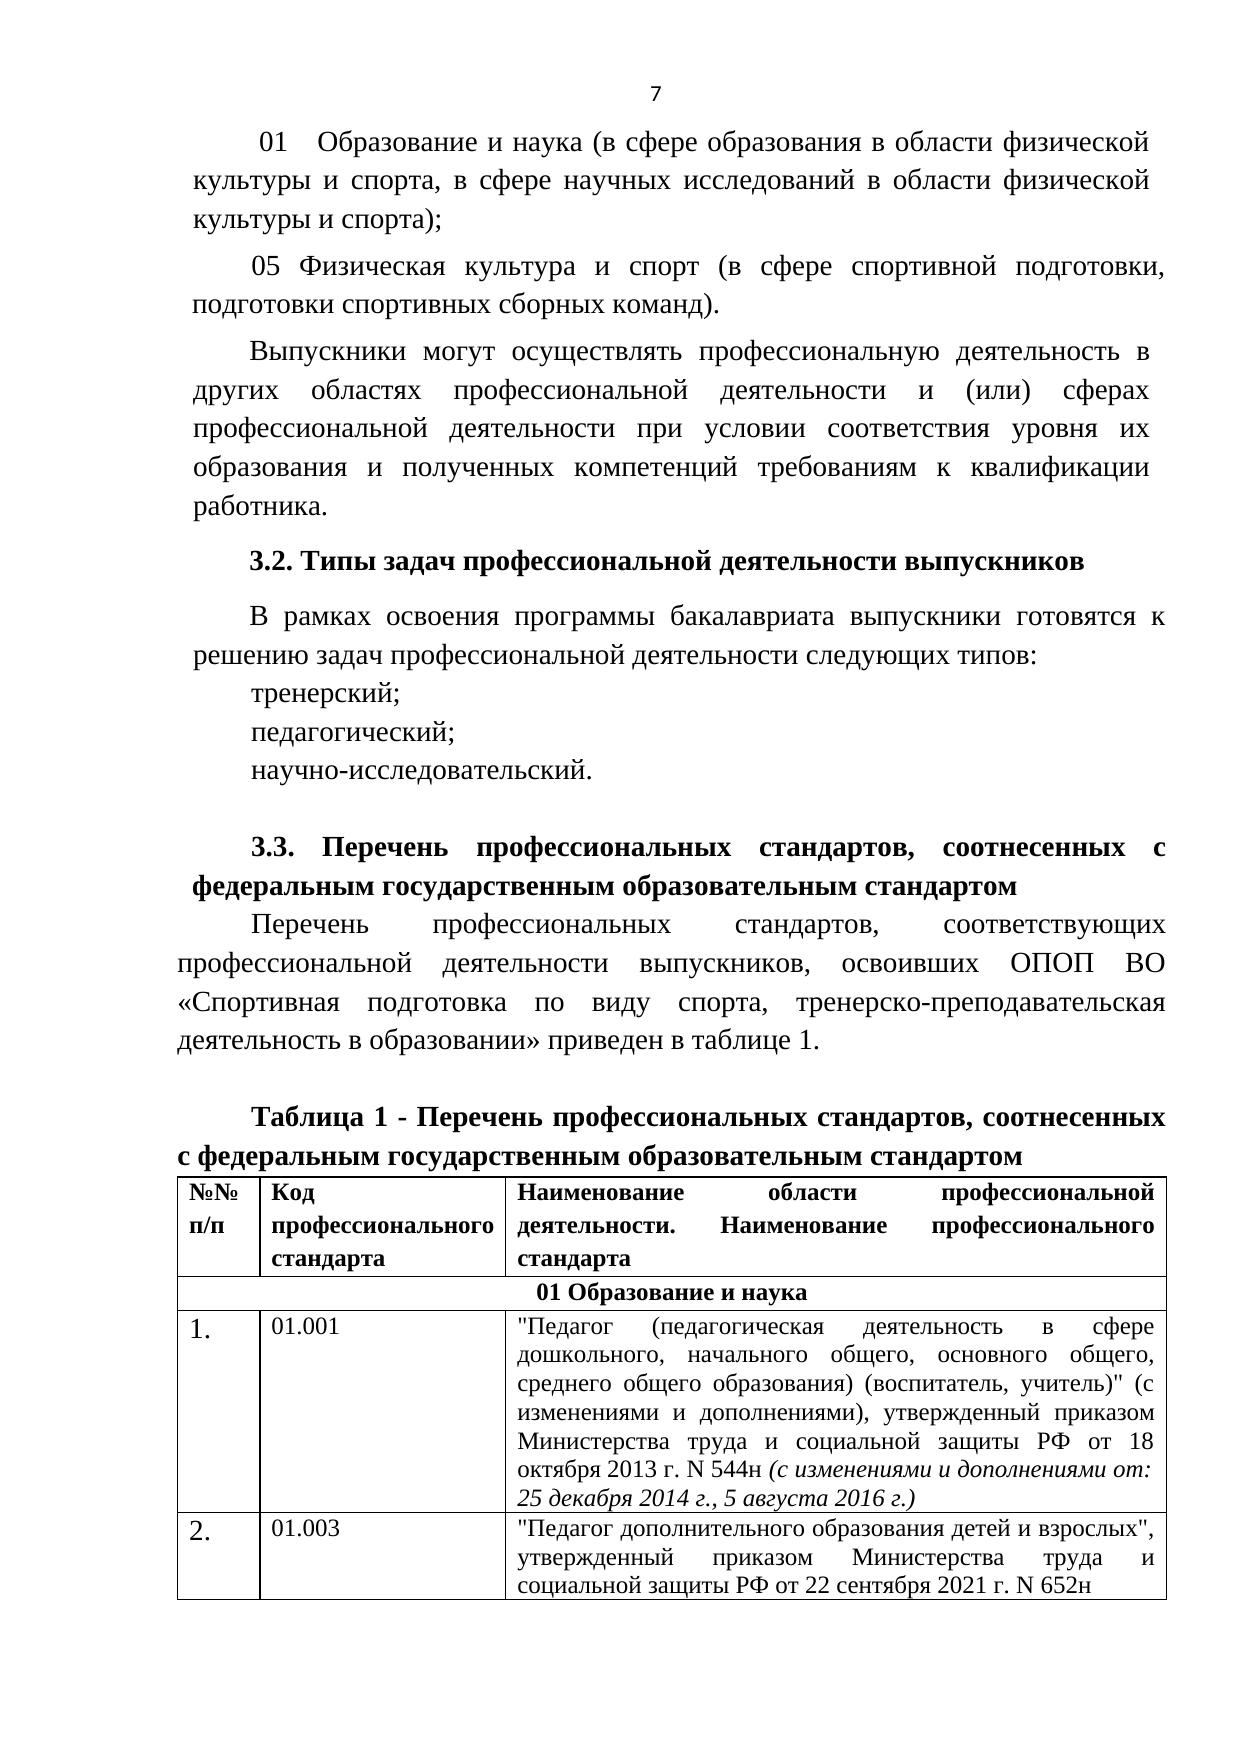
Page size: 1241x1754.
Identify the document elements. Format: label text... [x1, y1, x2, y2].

table_header Код профессионального стандарта [261, 1178, 505, 1276]
text Выпускники могут осуществлять профессиональную деятельность в других областях профессиональной деятельности и (или) сферах профессиональной деятельности при условии соответствия уровня их образования и полученных компетенций требованиям к квалификации работника. [193, 333, 1151, 521]
text научно-исследовательский. [251, 752, 961, 786]
table_cell 01.001 [261, 1311, 505, 1512]
table_header Наименование области профессиональной деятельности. Наименование профессионального стандарта [506, 1178, 1166, 1276]
text педагогический; [251, 714, 578, 747]
table_cell 2. [178, 1513, 259, 1599]
text 3.2. Типы задач профессиональной деятельности выпускников [193, 543, 1151, 577]
text 3.3. Перечень профессиональных стандартов, соотнесенных с федеральным государственным образовательным стандартом [192, 829, 1166, 902]
table_cell 01.003 [261, 1513, 505, 1599]
text 05 Физическая культура и спорт (в сфере спортивной подготовки, подготовки спортивных сборных команд). [192, 248, 1166, 320]
text Перечень профессиональных стандартов, соответствующих профессиональной деятельности выпускников, освоивших ОПОП ВО «Спортивная подготовка по виду спорта, тренерско-преподавательская деятельность в образовании» приведен в таблице 1. [177, 907, 1166, 1056]
table_cell "Педагог (педагогическая деятельность в сфере дошкольного, начального общего, основного общего, среднего общего образования) (воспитатель, учитель)" (с изменениями и дополнениями), утвержденный приказом Министерства труда и социальной защиты РФ от 18 октября 2013 г. N 544н (с изменениями и дополнениями от: 25 декабря 2014 г., 5 августа 2016 г.) [506, 1311, 1166, 1512]
text 01 Образование и наука (в сфере образования в области физической культуры и спорта, в сфере научных исследований в области физической культуры и спорта); [193, 124, 1151, 234]
table_cell 1. [178, 1311, 259, 1512]
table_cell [506, 1513, 1166, 1599]
text Таблица 1 - Перечень профессиональных стандартов, соотнесенных с федеральным государственным образовательным стандартом [177, 1099, 1166, 1171]
table_header №№ п/п [178, 1178, 259, 1276]
table_cell 01 Образование и наука [178, 1277, 1166, 1310]
text В рамках освоения программы бакалавриата выпускники готовятся к решению задач профессиональной деятельности следующих типов: [193, 598, 1166, 670]
text тренерский; [251, 675, 578, 709]
